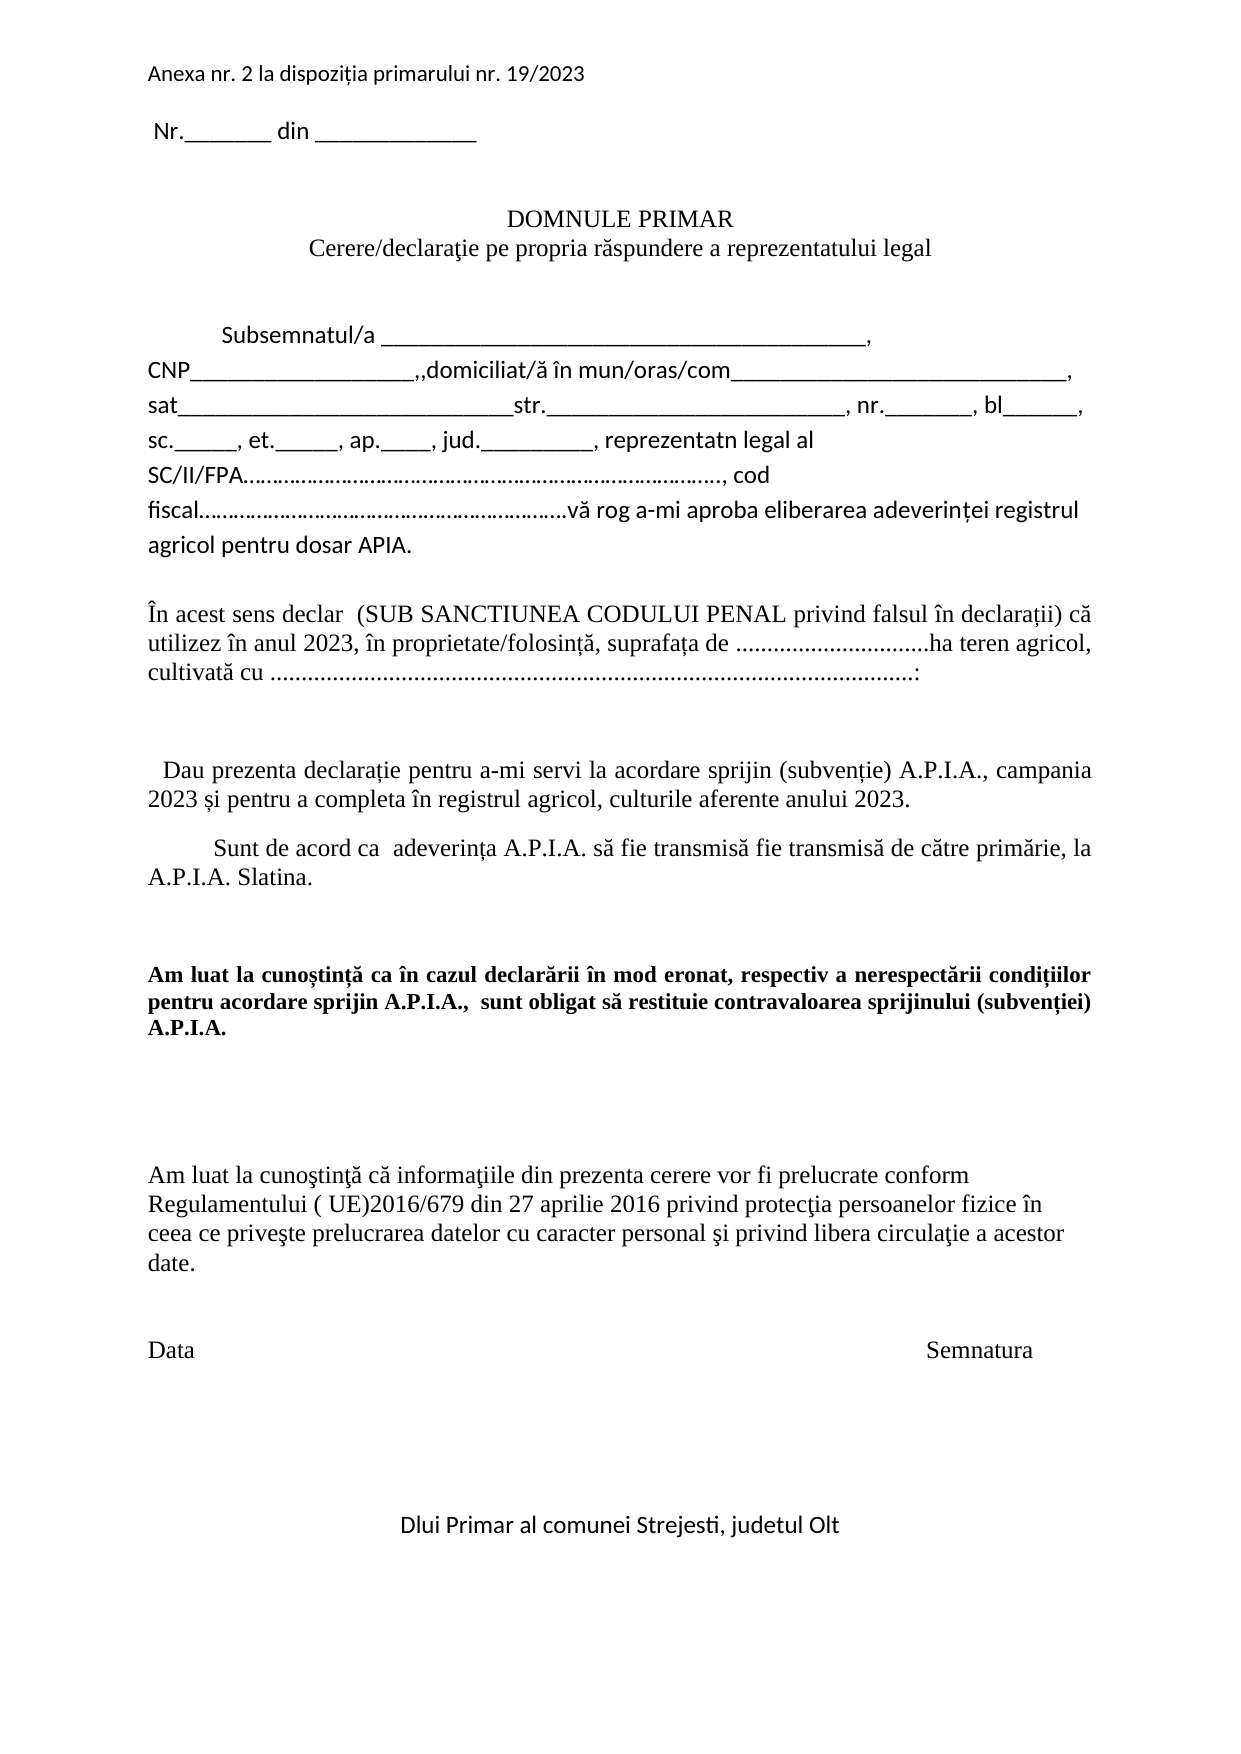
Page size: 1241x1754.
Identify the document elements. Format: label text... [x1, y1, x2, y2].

text Dlui Primar al comunei Strejesti, judetul Olt [148, 1509, 1093, 1540]
text Sunt de acord ca adeverința A.P.I.A. să fie transmisă fie transmisă de către primărie, la A.P.I.A. Slatina. [148, 833, 1093, 891]
text Data Semnatura [148, 1335, 1093, 1363]
text Dau prezenta declarație pentru a-mi servi la acordare sprijin (subvenție) A.P.I.A., campania 2023 și pentru a completa în registrul agricol, culturile aferente anului 2023. [148, 755, 1093, 813]
text Subsemnatul/a _______________________________________, CNP__________________,,domiciliat/ă în mun/oras/com___________________________, [148, 319, 1093, 385]
text Anexa nr. 2 la dispoziția primarului nr. 19/2023 [148, 59, 1093, 87]
text Am luat la cunoştinţă că informaţiile din prezenta cerere vor fi prelucrate conform Regulamentului ( UE)2016/679 din 27 aprilie 2016 privind protecţia persoanelor fizice în ceea ce priveşte prelucrarea datelor cu caracter personal şi privind libera circulaţie a acestor date. [148, 1161, 1093, 1277]
text Am luat la cunoștință ca în cazul declarării în mod eronat, respectiv a nerespectării condițiilor pentru acordare sprijin A.P.I.A., sunt obligat să restituie contravaloarea sprijinului (subvenției) A.P.I.A. [148, 961, 1093, 1041]
text Nr._______ din _____________ [148, 115, 1093, 146]
text Cerere/declaraţie pe propria răspundere a reprezentatului legal [148, 233, 1093, 262]
text sat___________________________str.________________________, nr._______, bl______, sc._____, et._____, ap.____, jud._________, reprezentatn legal al SC/II/FPA……………………………………………………………………….., cod fiscal……………………………………………………….vă rog a-mi aproba eliberarea adeverinţei registrul agricol pentru dosar APIA. [148, 389, 1093, 560]
text DOMNULE PRIMAR [148, 204, 1093, 233]
text În acest sens declar (SUB SANCTIUNEA CODULUI PENAL privind falsul în declarații) că utilizez în anul 2023, în proprietate/folosință, suprafața de ...............................ha teren agricol, cultivată cu .......................................................................................................: [148, 599, 1093, 686]
